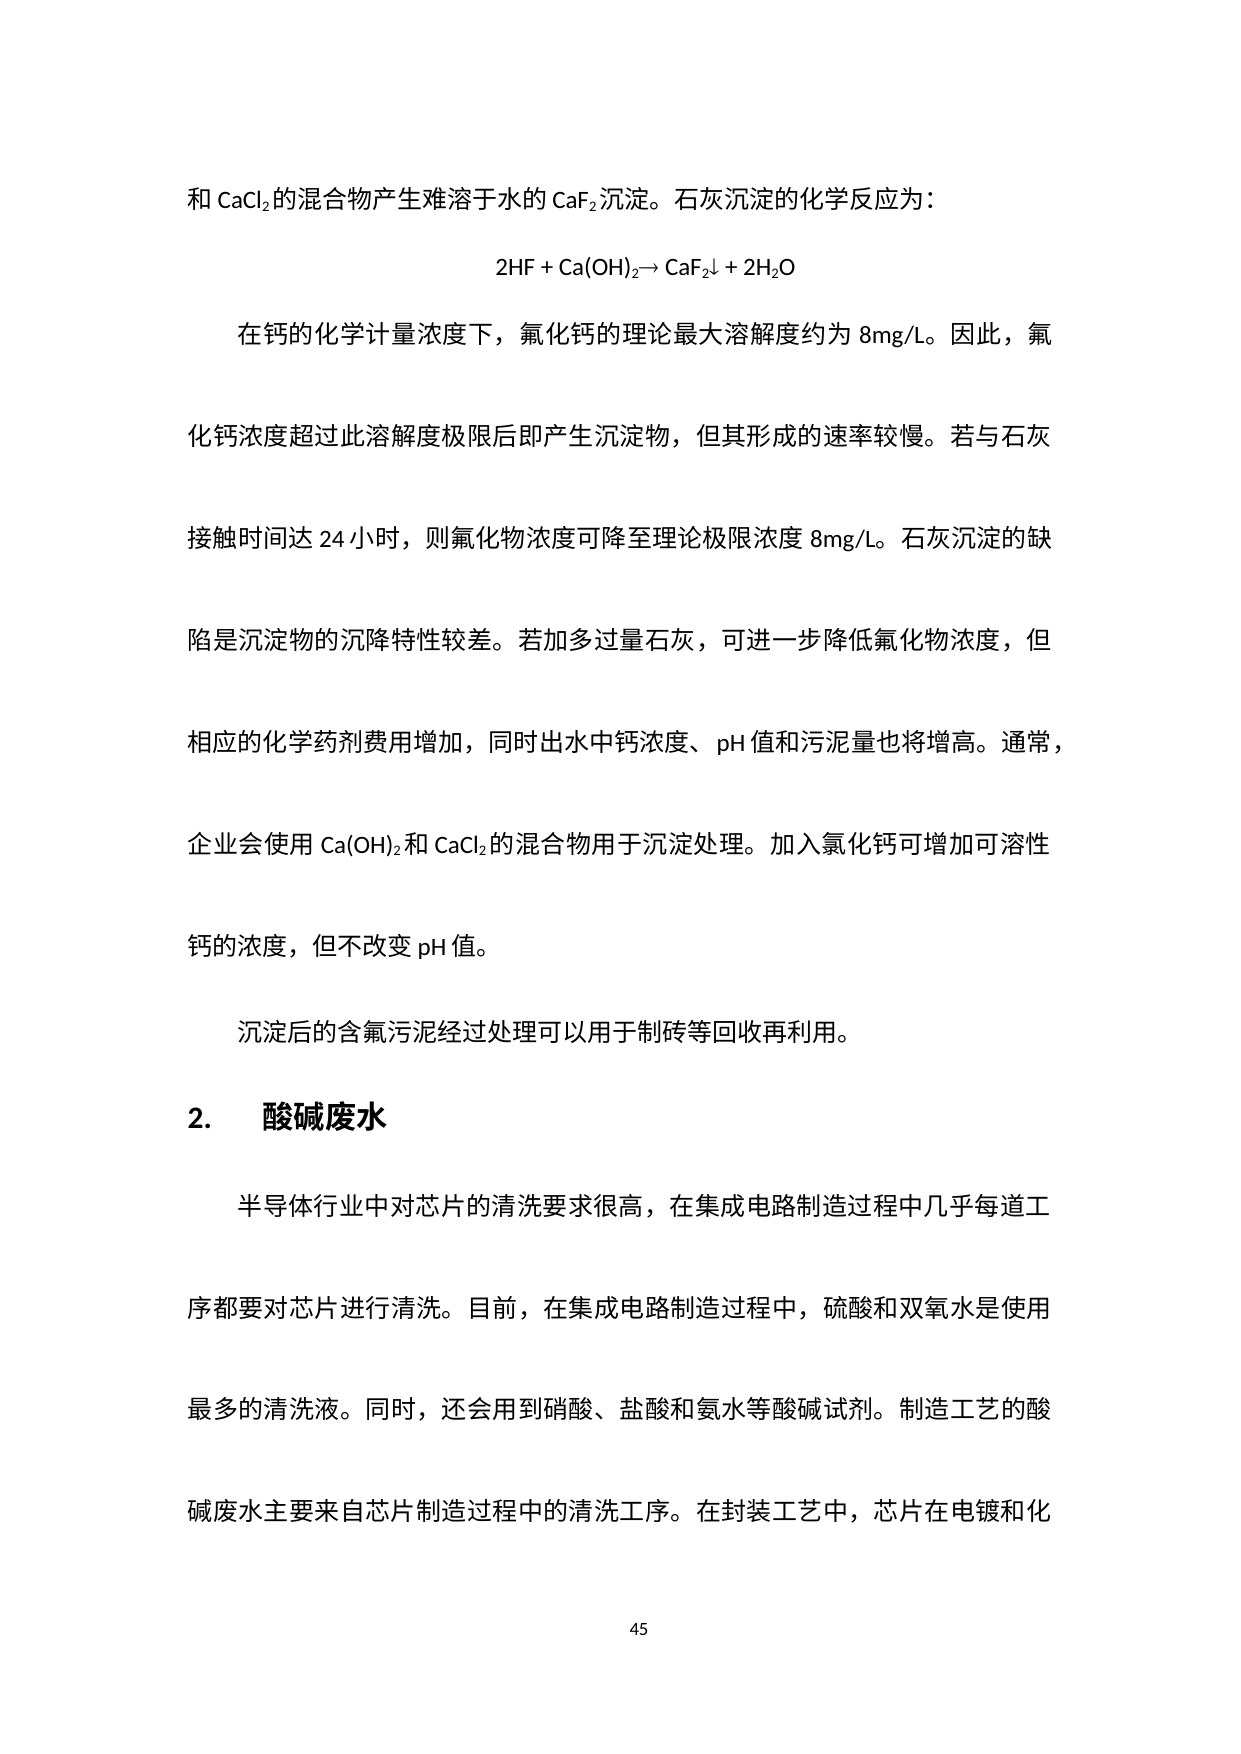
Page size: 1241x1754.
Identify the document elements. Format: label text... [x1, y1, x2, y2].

text 沉淀后的含氟污泥经过处理可以用于制砖等回收再利用。 [187, 996, 1053, 1064]
text 2HF + Ca(OH)2 CaF2 + 2H2O [187, 250, 1053, 284]
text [187, 164, 1053, 232]
subtitle 酸碱废水 [187, 1092, 1053, 1138]
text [187, 1170, 1053, 1544]
text 在钙的化学计量浓度下，氟化钙的理论最大溶解度约为8mg/L。因此，氟化钙浓度超过此溶解度极限后即产生沉淀物，但其形成的速率较慢。若与石灰接触时间达24小时，则氟化物浓度可降至理论极限浓度8mg/L。石灰沉淀的缺陷是沉淀物的沉降特性较差。若加多过量石灰，可进一步降低氟化物浓度，但相应的化学药剂费用增加，同时出水中钙浓度、pH值和污泥量也将增高。通常，企业会使用Ca(OH)2和CaCl2的混合物用于沉淀处理。加入氯化钙可增加可溶性钙的浓度，但不改变pH值。 [187, 299, 1053, 978]
